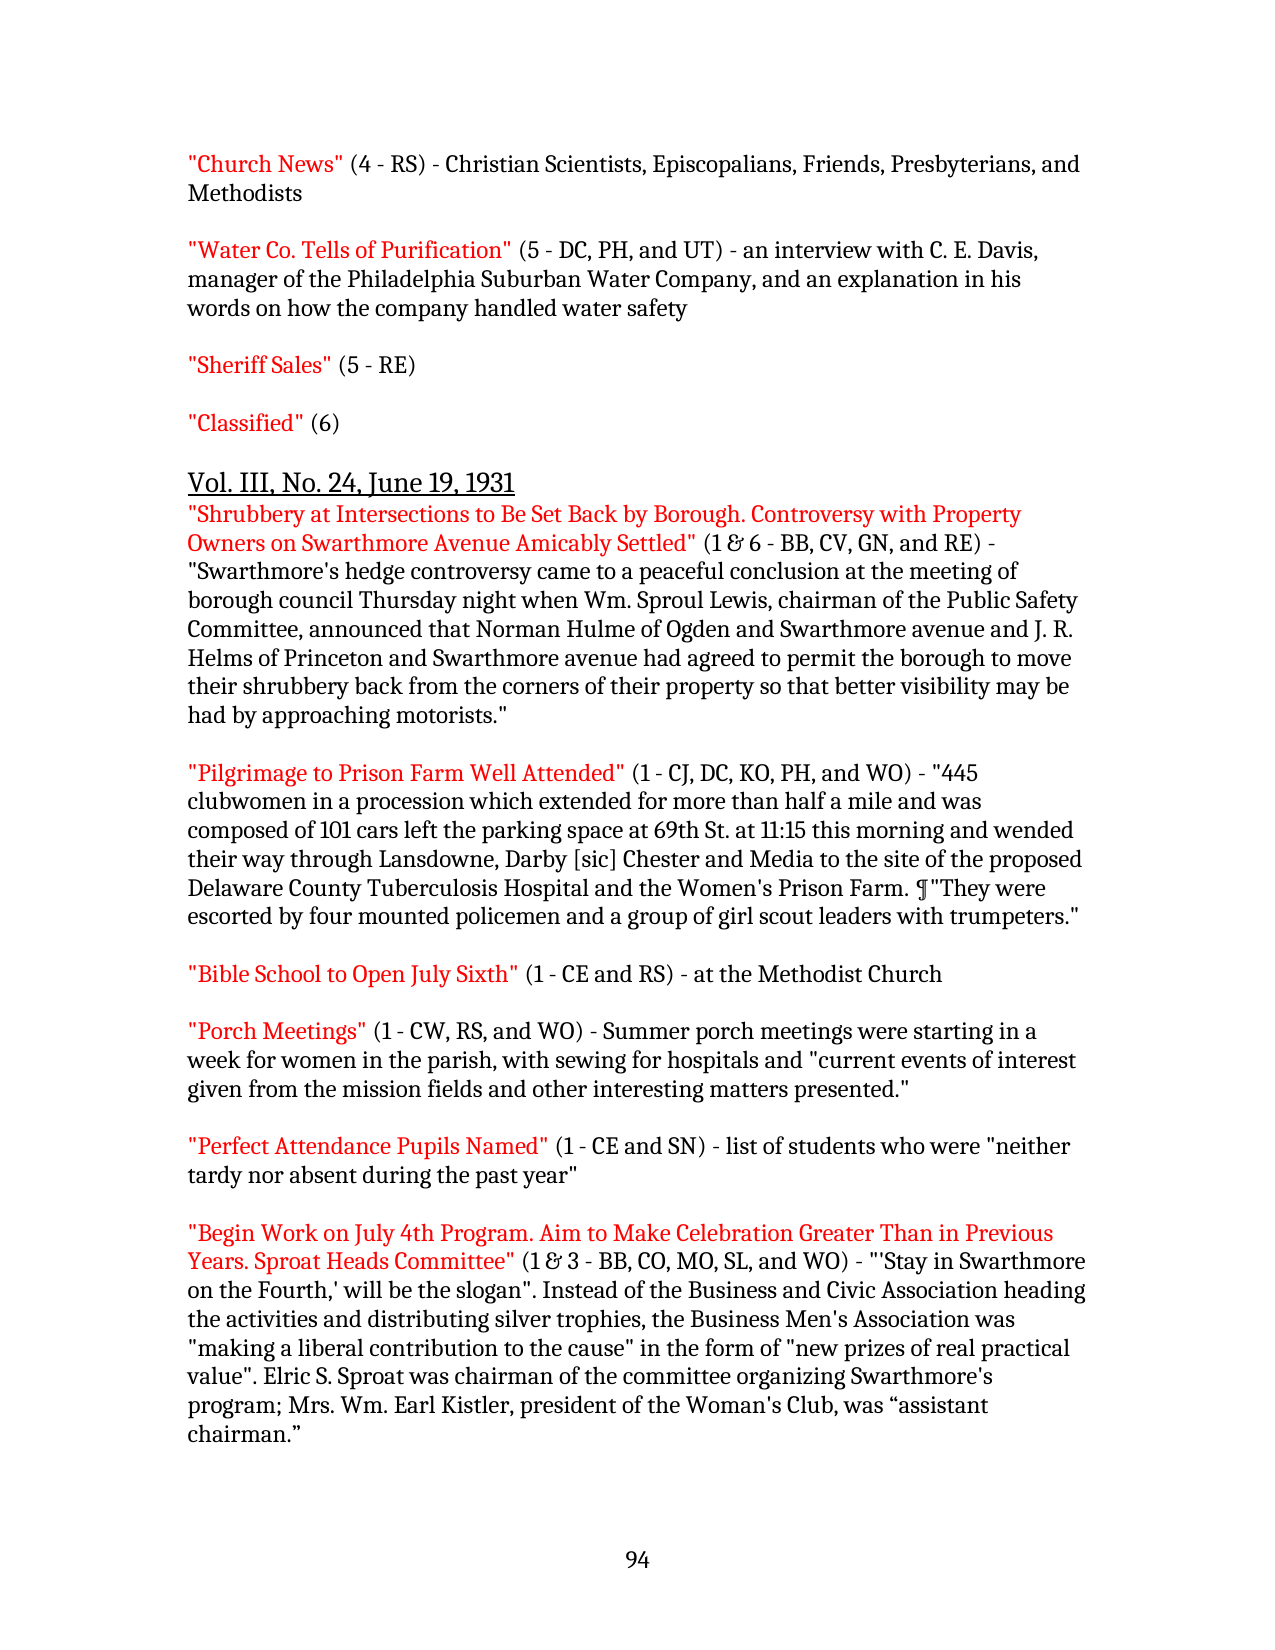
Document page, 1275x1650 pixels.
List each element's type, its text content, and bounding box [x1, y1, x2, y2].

text "Perfect Attendance Pupils Named" (1 - CE and SN) - list of students who were "neither tardy nor absent during the past year" [187, 1132, 1087, 1190]
text "Porch Meetings" (1 - CW, RS, and WO) - Summer porch meetings were starting in a week for women in the parish, with sewing for hospitals and "current events of interest given from the mission fields and other interesting matters presented." [187, 1017, 1087, 1103]
text "Begin Work on July 4th Program. Aim to Make Celebration Greater Than in Previous Years. Sproat Heads Committee" (1 & 3 - BB, CO, MO, SL, and WO) - "'Stay in Swarthmore on the Fourth,' will be the slogan". Instead of the Business and Civic Association heading the activities and distributing silver trophies, the Business Men's Association was "making a liberal contribution to the cause" in the form of "new prizes of real practical value". Elric S. Sproat was chairman of the committee organizing Swarthmore's program; Mrs. Wm. Earl Kistler, president of the Woman's Club, was “assistant chairman.” [187, 1218, 1087, 1448]
text Vol. III, No. 24, June 19, 1931 [187, 466, 1087, 500]
text "Church News" (4 - RS) - Christian Scientists, Episcopalians, Friends, Presbyterians, and Methodists [187, 150, 1087, 207]
text "Sheriff Sales" (5 - RE) [187, 351, 1087, 380]
text "Bible School to Open July Sixth" (1 - CE and RS) - at the Methodist Church [187, 960, 1087, 988]
text "Water Co. Tells of Purification" (5 - DC, PH, and UT) - an interview with C. E. Davis, manager of the Philadelphia Suburban Water Company, and an explanation in his words on how the company handled water safety [187, 236, 1087, 322]
text "Classified" (6) [187, 409, 1087, 437]
text "Pilgrimage to Prison Farm Well Attended" (1 - CJ, DC, KO, PH, and WO) - "445 clubwomen in a procession which extended for more than half a mile and was composed of 101 cars left the parking space at 69th St. at 11:15 this morning and wended their way through Lansdowne, Darby [sic] Chester and Media to the site of the proposed Delaware County Tuberculosis Hospital and the Women's Prison Farm. ¶"They were escorted by four mounted policemen and a group of girl scout leaders with trumpeters." [187, 758, 1087, 931]
text "Shrubbery at Intersections to Be Set Back by Borough. Controversy with Property Owners on Swarthmore Avenue Amicably Settled" (1 & 6 - BB, CV, GN, and RE) - "Swarthmore's hedge controversy came to a peaceful conclusion at the meeting of borough council Thursday night when Wm. Sproul Lewis, chairman of the Public Safety Committee, announced that Norman Hulme of Ogden and Swarthmore avenue and J. R. Helms of Princeton and Swarthmore avenue had agreed to permit the borough to move their shrubbery back from the corners of their property so that better visibility may be had by approaching motorists." [187, 500, 1087, 730]
